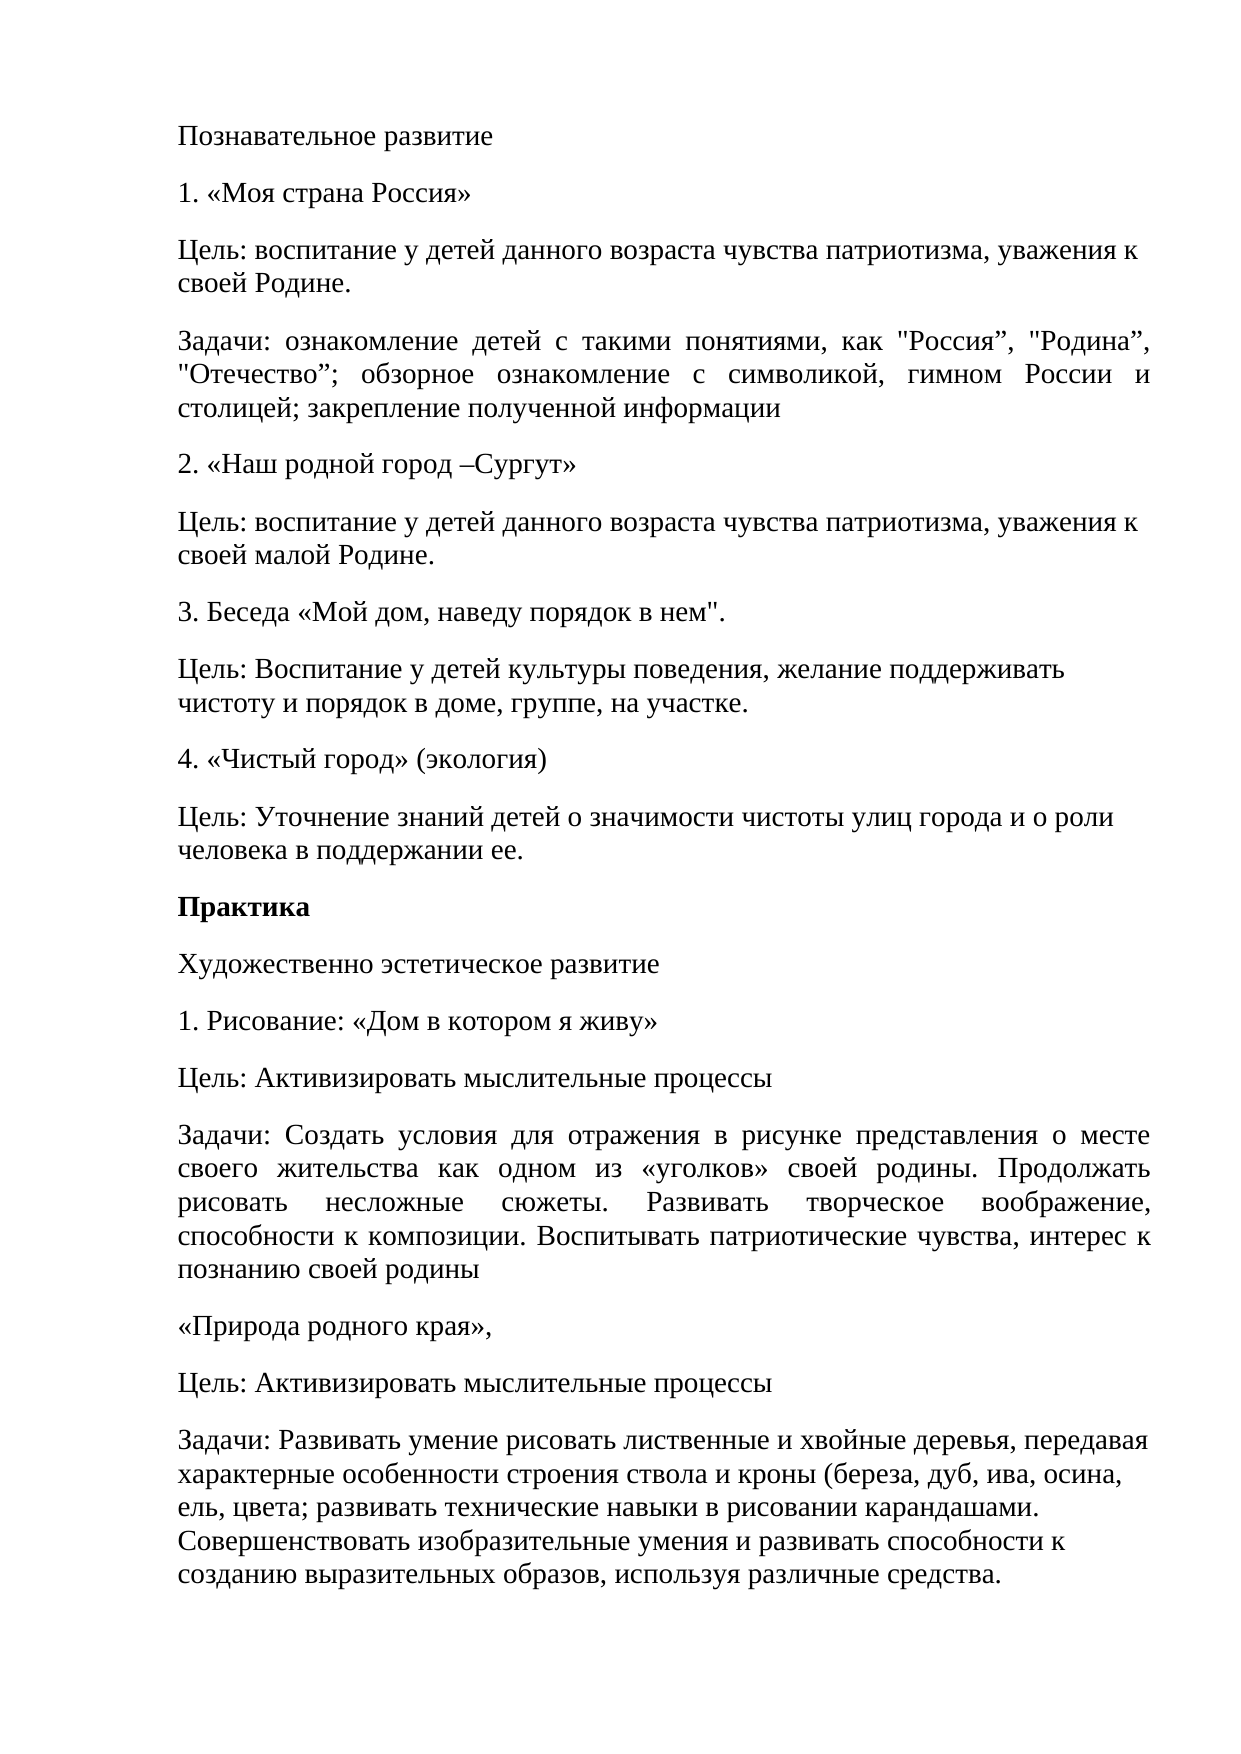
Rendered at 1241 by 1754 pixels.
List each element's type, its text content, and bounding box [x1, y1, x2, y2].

text Цель: Воспитание у детей культуры поведения, желание поддерживать чистоту и порядок в доме, группе, на участке. [177, 651, 1152, 718]
text Познавательное развитие [177, 118, 1152, 152]
text 3. Беседа «Мой дом, наведу порядок в нем". [177, 594, 1152, 628]
text Цель: Уточнение знаний детей о значимости чистоты улиц города и о роли человека в поддержании ее. [177, 799, 1152, 866]
text 1. Рисование: «Дом в котором я живу» [177, 1003, 1152, 1037]
text 4. «Чистый город» (экология) [177, 742, 1152, 775]
text 2. «Наш родной город –Сургут» [177, 447, 1152, 480]
text Цель: Активизировать мыслительные процессы [177, 1060, 1152, 1094]
text Цель: воспитание у детей данного возраста чувства патриотизма, уважения к своей Родине. [177, 232, 1152, 299]
text Практика [177, 889, 1152, 923]
text Задачи: Развивать умение рисовать лиственные и хвойные деревья, передавая характерные особенности строения ствола и кроны (береза, дуб, ива, осина, ель, цвета; развивать технические навыки в рисовании карандашами. Совершенствовать изобразительные умения и развивать способности к созданию выразительных образов, используя различные средства. [177, 1422, 1152, 1590]
text Задачи: Создать условия для отражения в рисунке представления о месте своего жительства как одном из «уголков» своей родины. Продолжать рисовать несложные сюжеты. Развивать творческое воображение, способности к композиции. Воспитывать патриотические чувства, интерес к познанию своей родины [177, 1117, 1152, 1285]
text Задачи: ознакомление детей с такими понятиями, как "Россия”, "Родина”, "Отечество”; обзорное ознакомление с символикой, гимном России и столицей; закрепление полученной информации [177, 323, 1152, 423]
text «Природа родного края», [177, 1308, 1152, 1342]
text 1. «Моя страна Россия» [177, 175, 1152, 209]
text Цель: воспитание у детей данного возраста чувства патриотизма, уважения к своей малой Родине. [177, 504, 1152, 571]
text Цель: Активизировать мыслительные процессы [177, 1365, 1152, 1399]
text Художественно эстетическое развитие [177, 946, 1152, 980]
